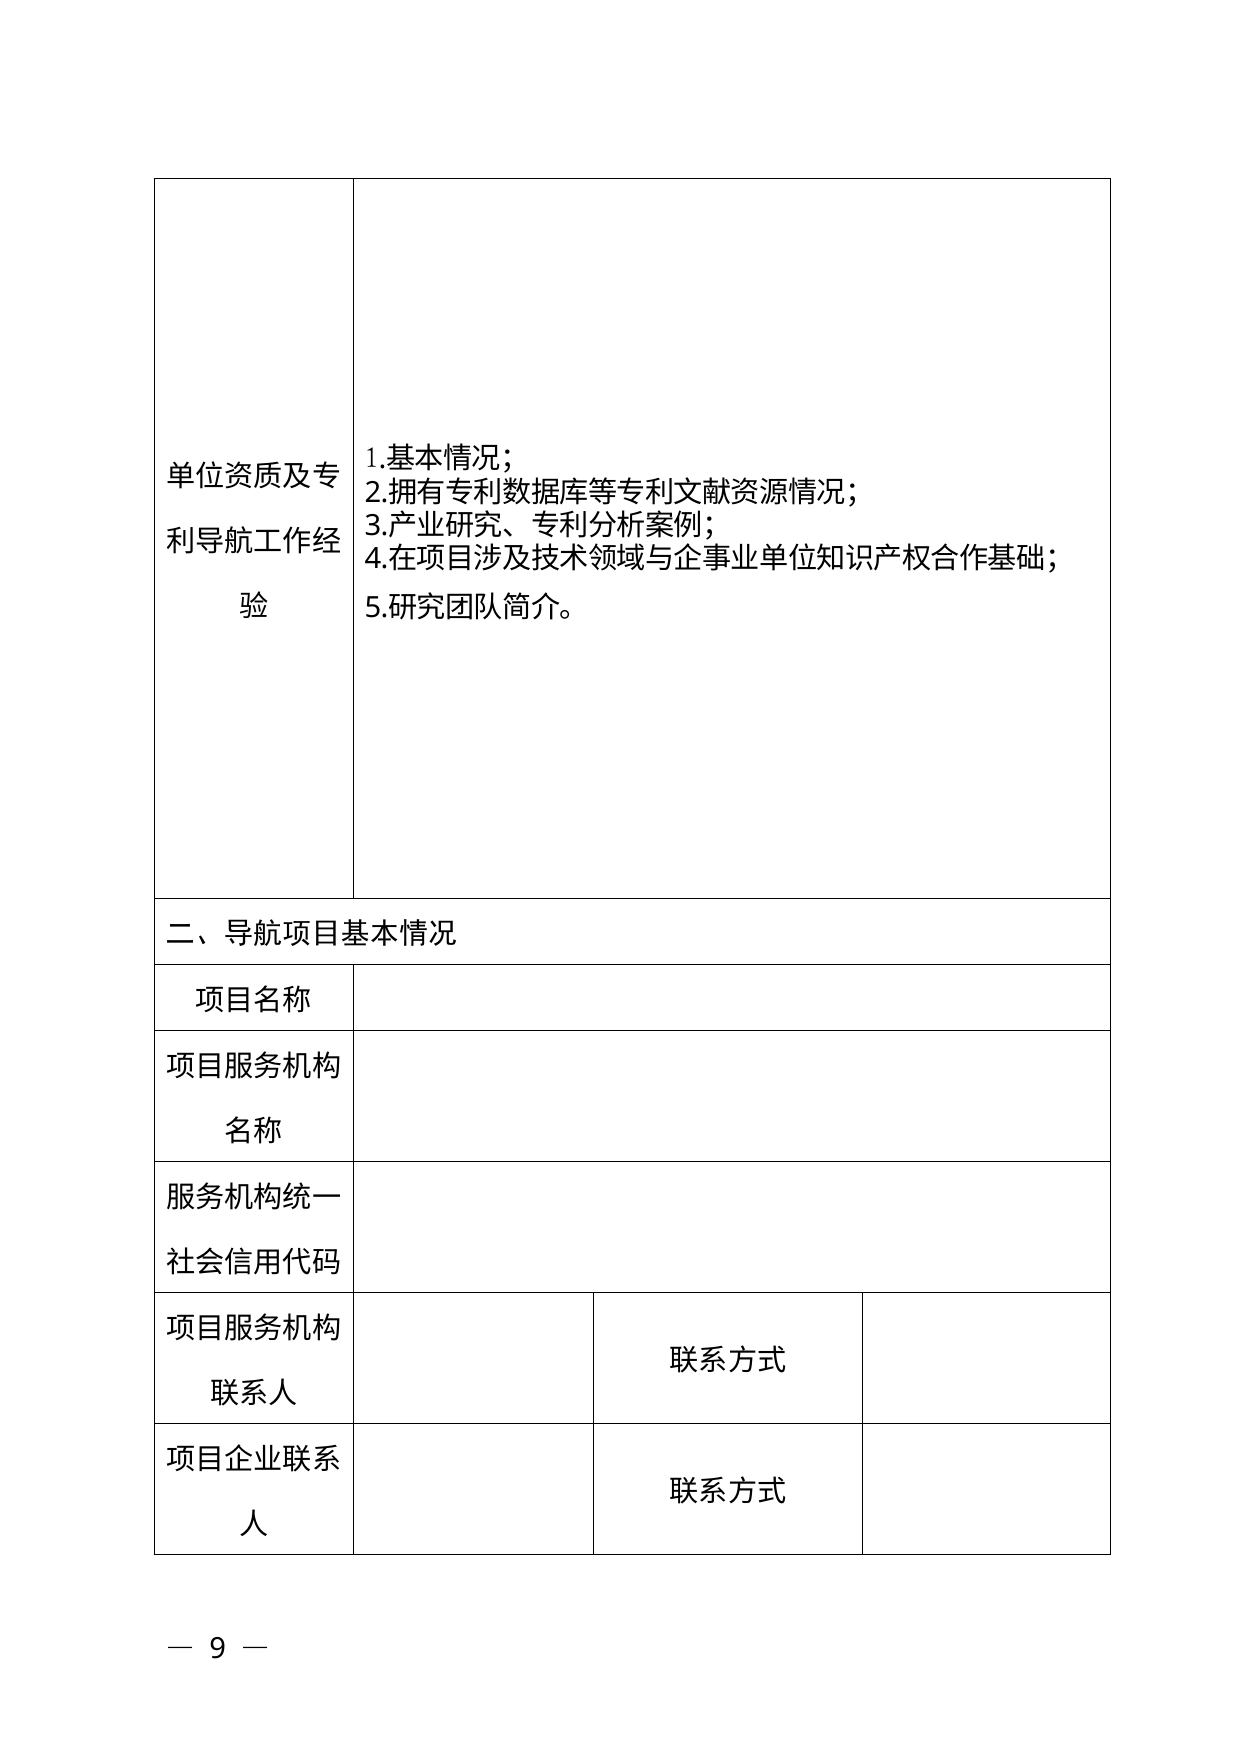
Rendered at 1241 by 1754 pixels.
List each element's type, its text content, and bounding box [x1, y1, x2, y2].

table_cell [863, 1293, 1110, 1423]
table_cell 单位资质及专利导航工作经验 [155, 179, 353, 898]
table_cell 联系方式 [594, 1424, 862, 1554]
table_cell 项目服务机构联系人 [155, 1293, 353, 1423]
table_cell 1.基本情况； 2.拥有专利数据库等专利文献资源情况； 3.产业研究、专利分析案例； 4.在项目涉及技术领域与企事业单位知识产权合作基础； 5.研究团队简介。 [354, 179, 1110, 898]
table_cell 联系方式 [594, 1293, 862, 1423]
table_cell [354, 965, 1110, 1030]
table_cell 项目企业联系人 [155, 1424, 353, 1554]
table_cell [354, 1424, 593, 1554]
table_cell [354, 1162, 1110, 1292]
table_cell [863, 1424, 1110, 1554]
table_cell [354, 1293, 593, 1423]
table_cell 项目名称 [155, 965, 353, 1030]
table_cell 项目服务机构名称 [155, 1031, 353, 1161]
table_cell 二、导航项目基本情况 [155, 899, 1110, 964]
table_cell 服务机构统一社会信用代码 [155, 1162, 353, 1292]
table_cell [354, 1031, 1110, 1161]
